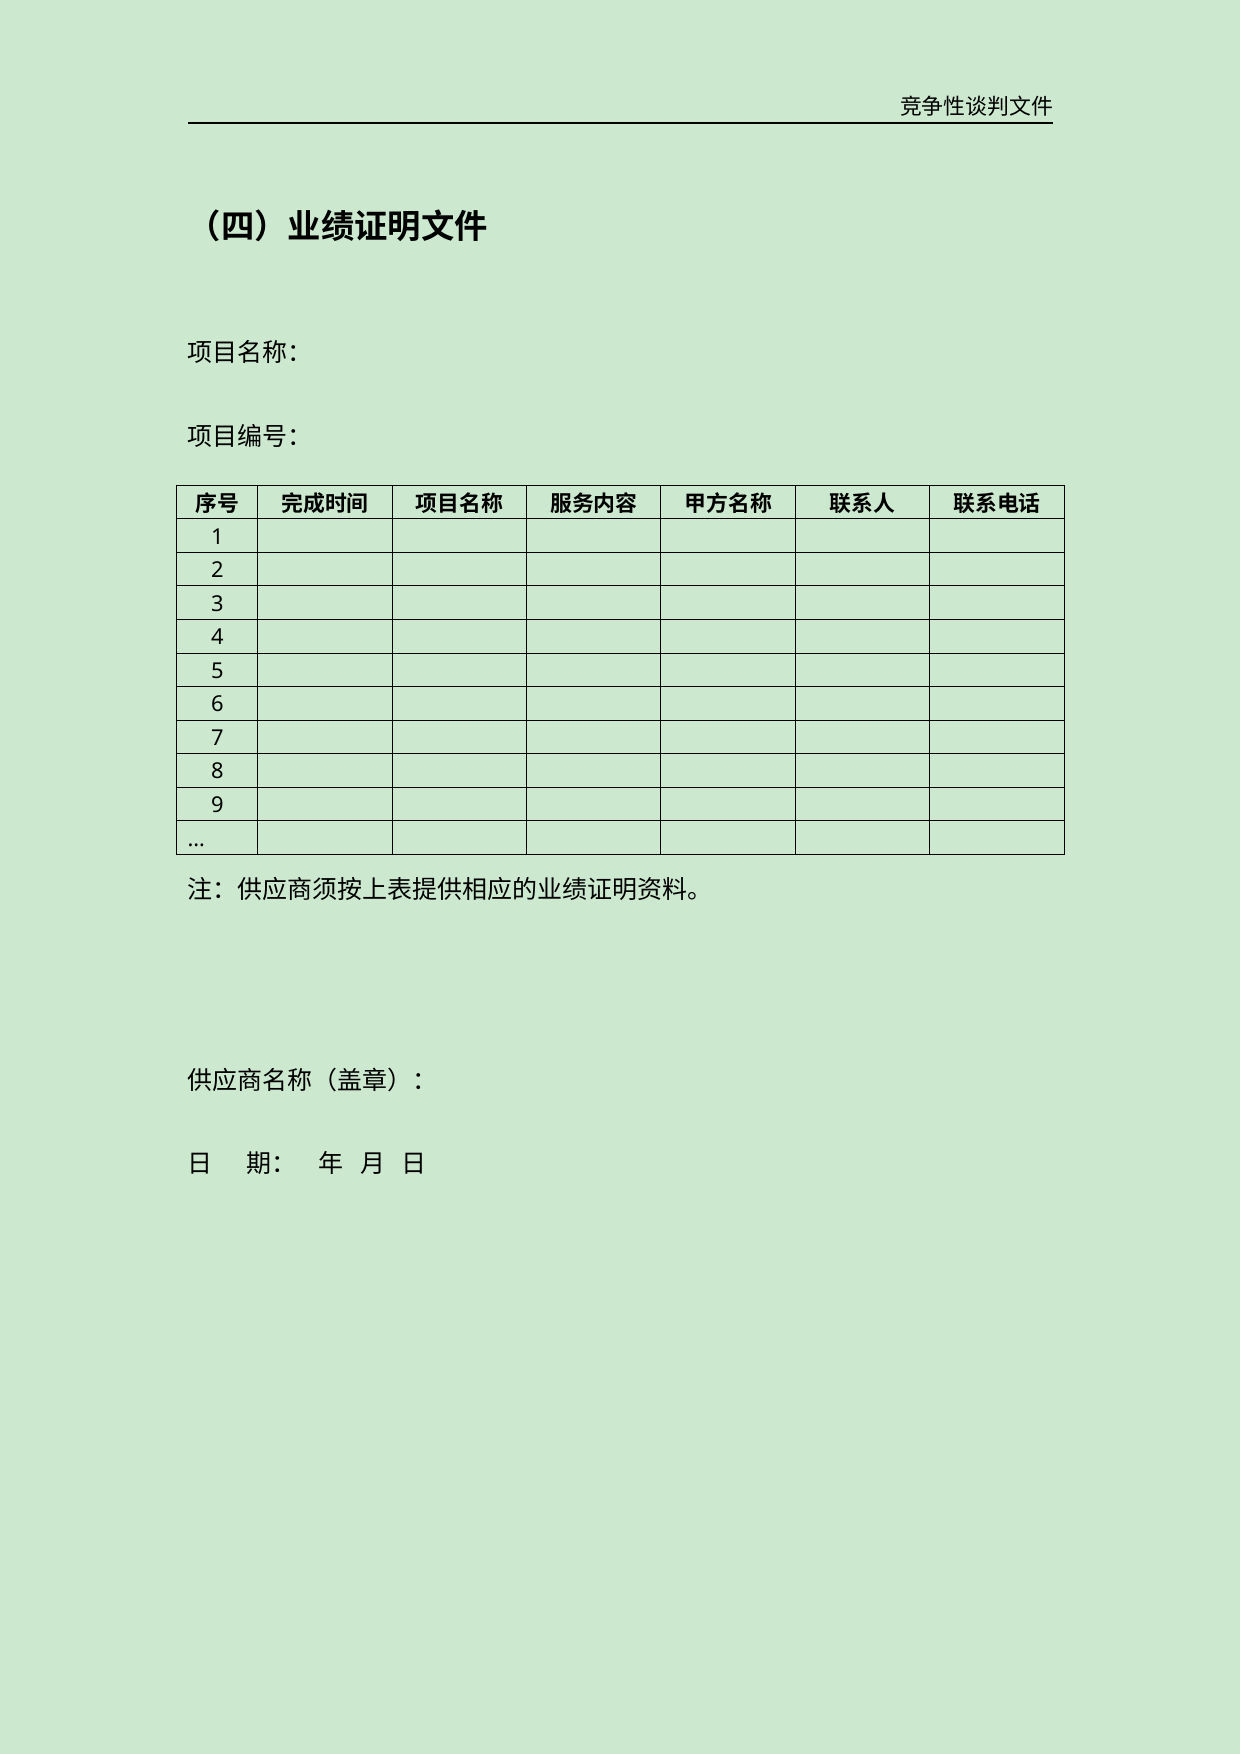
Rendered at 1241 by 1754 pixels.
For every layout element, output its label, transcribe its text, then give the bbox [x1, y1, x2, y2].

table_header 联系人 [796, 486, 929, 518]
table_cell [796, 788, 929, 820]
table_cell [527, 821, 660, 854]
text 供应商名称（盖章）： [187, 1046, 1053, 1111]
table_cell [393, 654, 526, 686]
text 注：供应商须按上表提供相应的业绩证明资料。 [187, 855, 1053, 920]
table_cell [258, 788, 392, 820]
table_cell [258, 687, 392, 719]
table_header 序号 [177, 486, 257, 518]
table_cell [258, 553, 392, 585]
table_cell [661, 788, 795, 820]
table_header 甲方名称 [661, 486, 795, 518]
table_cell [661, 821, 795, 854]
table_cell [527, 754, 660, 787]
table_cell [258, 654, 392, 686]
table_cell [527, 654, 660, 686]
table_cell [796, 586, 929, 619]
table_cell [527, 519, 660, 552]
table_cell [661, 553, 795, 585]
table_cell [661, 754, 795, 787]
table_cell 4 [177, 620, 257, 652]
table_cell [930, 620, 1064, 652]
subtitle 业绩证明文件 [187, 191, 1053, 256]
table_cell [661, 687, 795, 719]
table_cell [527, 788, 660, 820]
table_header 联系电话 [930, 486, 1064, 518]
table_cell [930, 519, 1064, 552]
table_cell [393, 620, 526, 652]
table_cell [258, 721, 392, 753]
table_cell [930, 586, 1064, 619]
table_cell 9 [177, 788, 257, 820]
table_cell [661, 620, 795, 652]
table_cell [527, 553, 660, 585]
table_cell [661, 654, 795, 686]
table_cell [930, 553, 1064, 585]
table_header 完成时间 [258, 486, 392, 518]
table_cell 6 [177, 687, 257, 719]
table_cell [661, 586, 795, 619]
table_cell [796, 821, 929, 854]
table_cell [258, 586, 392, 619]
text 项目编号： [187, 402, 1053, 467]
table_cell [796, 553, 929, 585]
table_cell [661, 721, 795, 753]
table_cell [930, 788, 1064, 820]
text 项目名称： [187, 318, 1053, 383]
table_cell [393, 687, 526, 719]
table_cell 7 [177, 721, 257, 753]
table_cell [796, 754, 929, 787]
table_cell [393, 586, 526, 619]
table_cell [393, 721, 526, 753]
table_cell [258, 754, 392, 787]
table_cell [393, 788, 526, 820]
table_cell [796, 721, 929, 753]
table_cell [527, 620, 660, 652]
table_cell [393, 553, 526, 585]
table_cell 2 [177, 553, 257, 585]
table_cell [527, 687, 660, 719]
table_cell [930, 754, 1064, 787]
table_cell [258, 519, 392, 552]
table_cell [930, 687, 1064, 719]
table_cell [527, 586, 660, 619]
table_header 服务内容 [527, 486, 660, 518]
table_cell 3 [177, 586, 257, 619]
table_cell [527, 721, 660, 753]
table_cell [393, 821, 526, 854]
table_cell [796, 654, 929, 686]
table_cell [930, 721, 1064, 753]
table_cell [796, 620, 929, 652]
table_cell [930, 821, 1064, 854]
table_cell [258, 821, 392, 854]
table_cell [661, 519, 795, 552]
table_cell 5 [177, 654, 257, 686]
table_cell [258, 620, 392, 652]
table_cell [393, 519, 526, 552]
table_cell 8 [177, 754, 257, 787]
table_cell 1 [177, 519, 257, 552]
table_header 项目名称 [393, 486, 526, 518]
table_cell [796, 519, 929, 552]
table_cell … [177, 821, 257, 854]
text 日 期： 年 月 日 [187, 1129, 1053, 1194]
table_cell [930, 654, 1064, 686]
table_cell [393, 754, 526, 787]
table_cell [796, 687, 929, 719]
